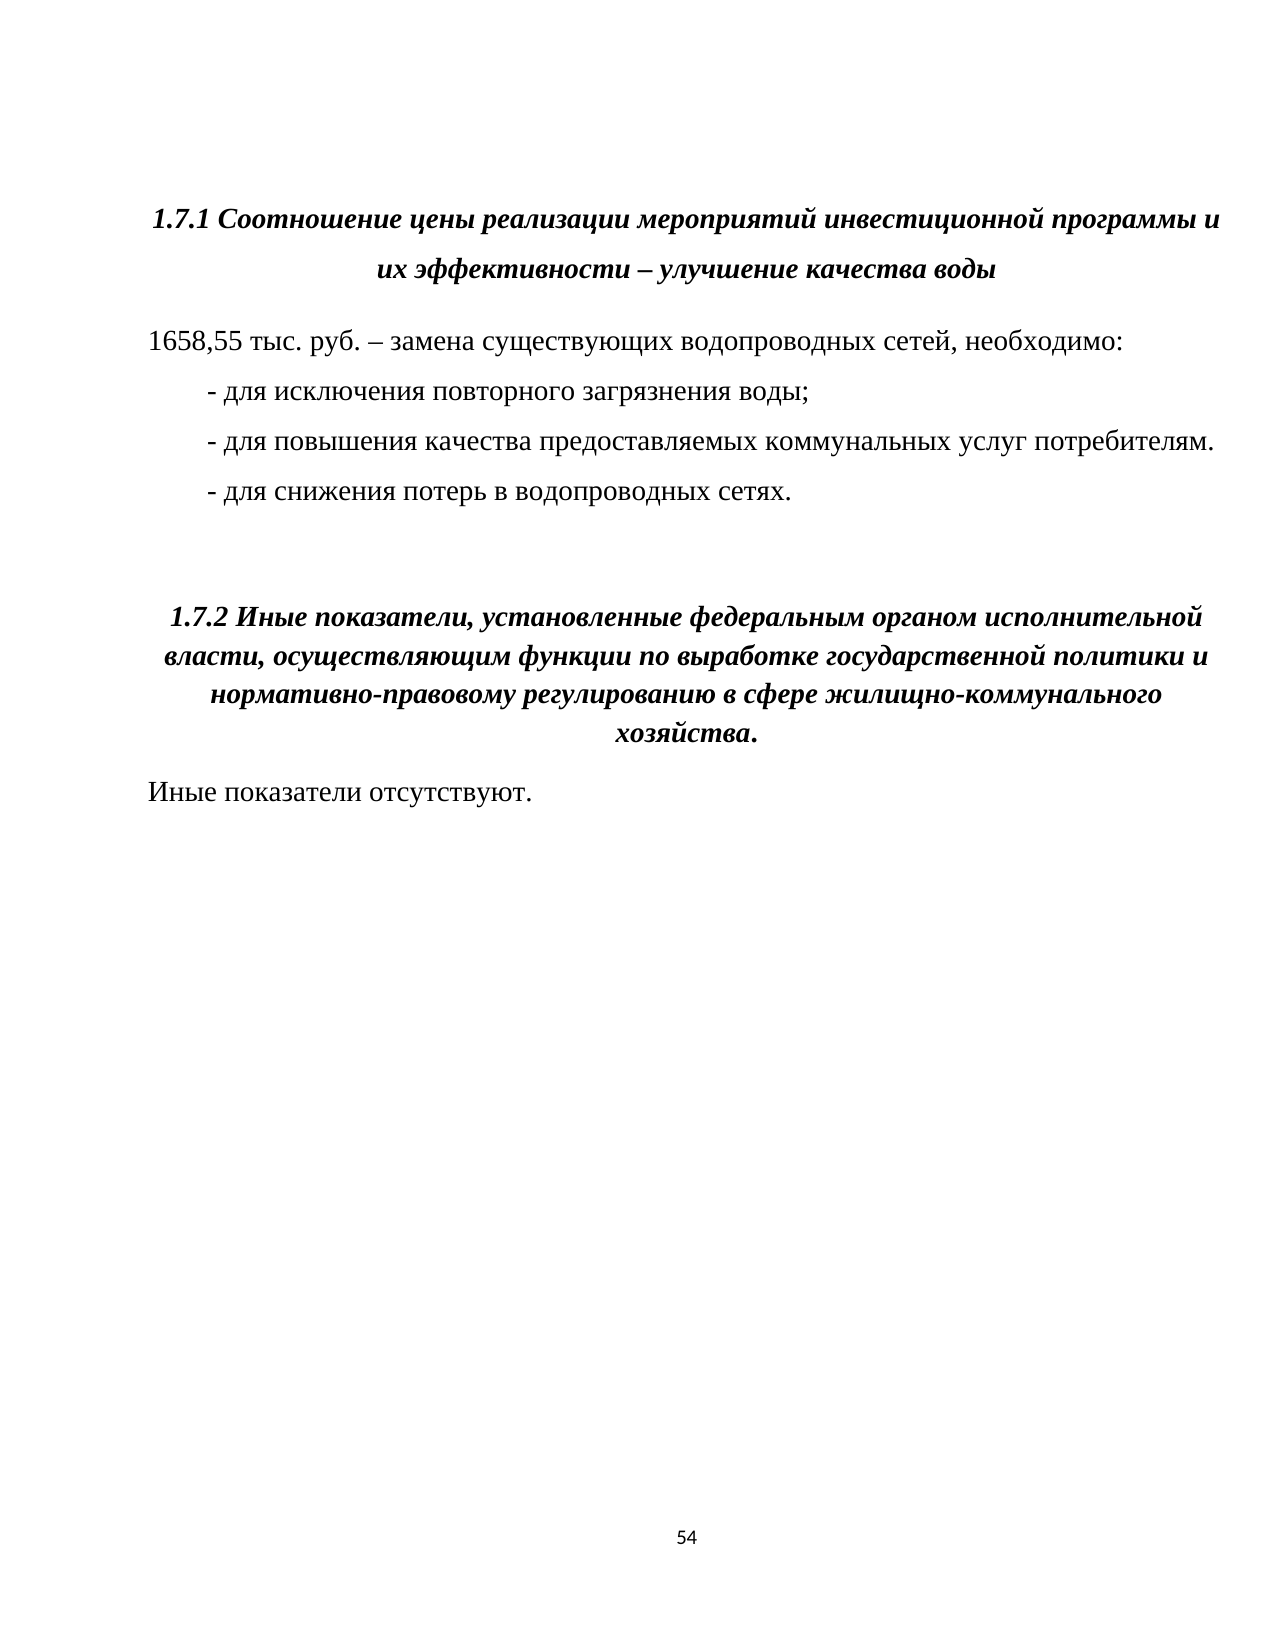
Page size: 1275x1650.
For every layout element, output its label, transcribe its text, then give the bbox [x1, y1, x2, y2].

text Иные показатели отсутствуют. [148, 774, 1225, 808]
text 1.7.2 Иные показатели, установленные федеральным органом исполнительной власти, осуществляющим функции по выработке государственной политики и нормативно-правовому регулированию в сфере жилищно-коммунального хозяйства. [148, 599, 1225, 748]
text 1658,55 тыс. руб. – замена существующих водопроводных сетей, необходимо: [148, 323, 1225, 356]
text - для снижения потерь в водопроводных сетях. [148, 473, 1225, 507]
list 1.7.1 Соотношение цены реализации мероприятий инвестиционной программы и их эффективности – улучшение качества воды [148, 201, 1225, 285]
text - для исключения повторного загрязнения воды; [148, 373, 1225, 406]
text - для повышения качества предоставляемых коммунальных услуг потребителям. [148, 423, 1225, 457]
